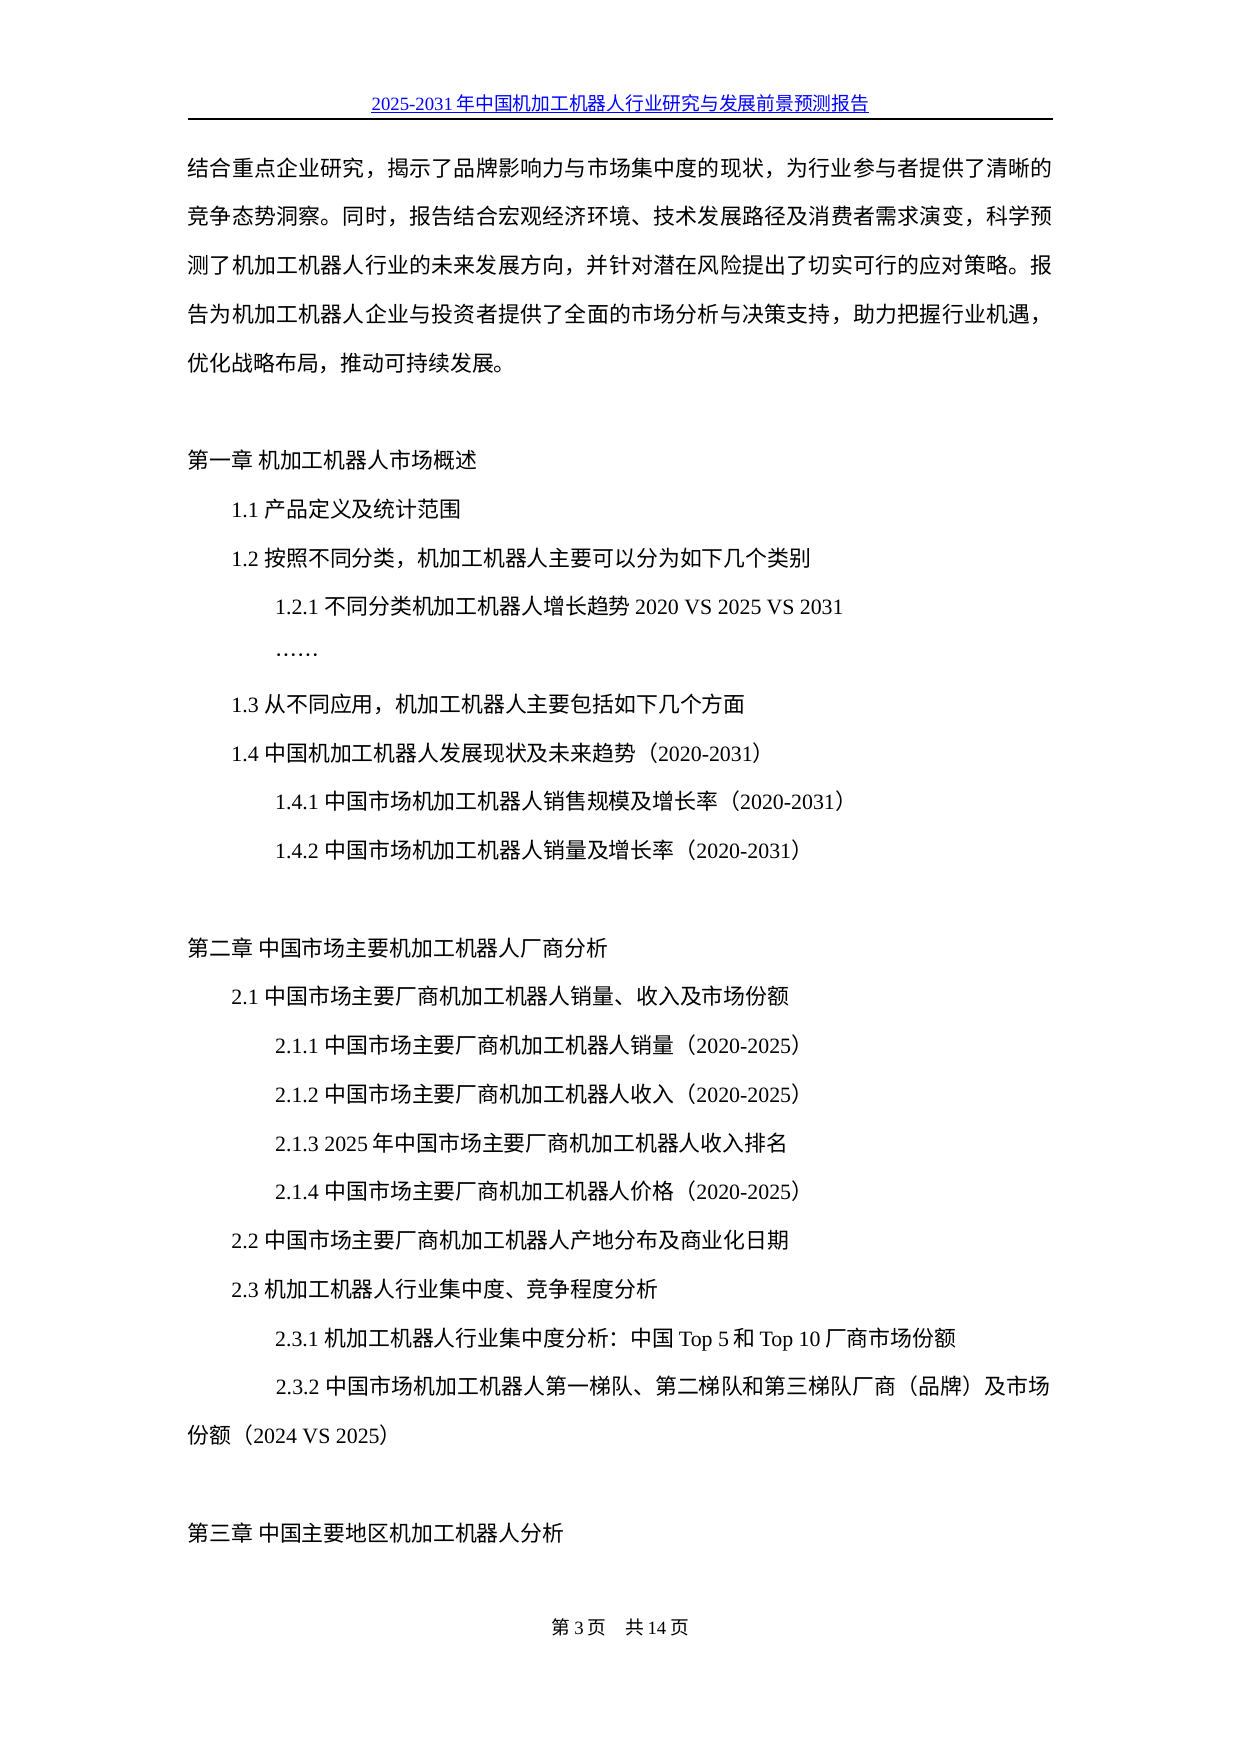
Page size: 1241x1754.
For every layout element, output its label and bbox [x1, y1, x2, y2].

text [187, 150, 1053, 1548]
